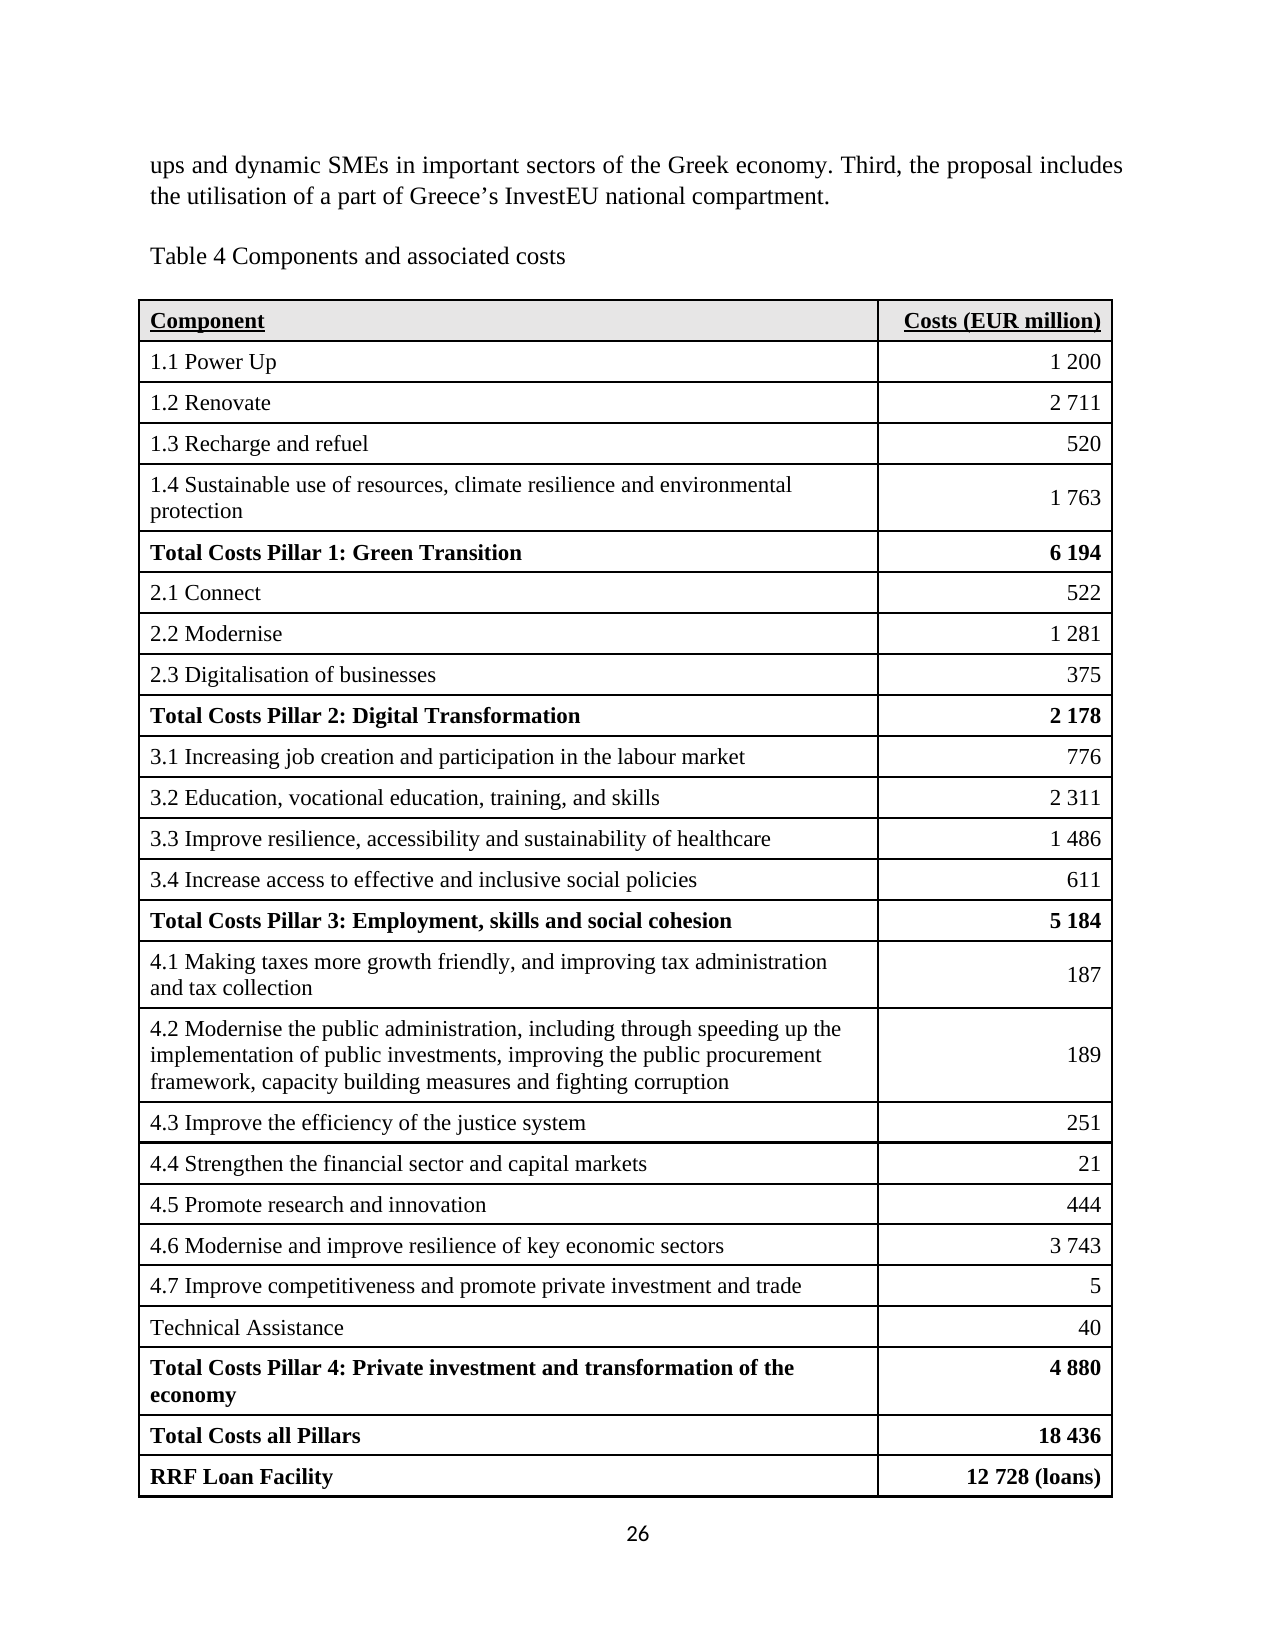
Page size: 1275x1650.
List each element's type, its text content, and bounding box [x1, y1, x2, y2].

table_cell 6 194 [879, 532, 1111, 571]
table_cell 1 200 [879, 342, 1111, 381]
table_cell 4 880 [879, 1348, 1111, 1413]
table_cell Technical Assistance [140, 1307, 877, 1346]
table_cell 2.1 Connect [140, 573, 877, 612]
table_cell 187 [879, 942, 1111, 1007]
table_header Component [140, 301, 877, 340]
table_cell Total Costs all Pillars [140, 1416, 877, 1454]
table_cell 776 [879, 737, 1111, 776]
table_cell 40 [879, 1307, 1111, 1346]
table_cell 522 [879, 573, 1111, 612]
table_cell 4.2 Modernise the public administration, including through speeding up the implementation of public investments, improving the public procurement framework, capacity building measures and fighting corruption [140, 1009, 877, 1101]
table_cell 2 178 [879, 696, 1111, 735]
table_cell 1 763 [879, 465, 1111, 530]
text Table 4 Components and associated costs [150, 241, 1125, 270]
table_cell 1 281 [879, 614, 1111, 653]
table_cell 4.3 Improve the efficiency of the justice system [140, 1103, 877, 1141]
table_cell 2.3 Digitalisation of businesses [140, 655, 877, 694]
table_cell 1 486 [879, 819, 1111, 858]
table_cell 3.3 Improve resilience, accessibility and sustainability of healthcare [140, 819, 877, 858]
table_cell 1.1 Power Up [140, 342, 877, 381]
table_cell 3.1 Increasing job creation and participation in the labour market [140, 737, 877, 776]
table_cell RRF Loan Facility [140, 1456, 877, 1495]
table_cell 189 [879, 1009, 1111, 1101]
table_cell 1.4 Sustainable use of resources, climate resilience and environmental protection [140, 465, 877, 530]
table_cell 2.2 Modernise [140, 614, 877, 653]
table_cell Total Costs Pillar 3: Employment, skills and social cohesion [140, 901, 877, 939]
table_cell 251 [879, 1103, 1111, 1141]
table_cell 18 436 [879, 1416, 1111, 1454]
table_cell 520 [879, 424, 1111, 463]
table_cell 3.4 Increase access to effective and inclusive social policies [140, 860, 877, 899]
table_cell 4.1 Making taxes more growth friendly, and improving tax administration and tax collection [140, 942, 877, 1007]
table_cell 4.5 Promote research and innovation [140, 1185, 877, 1223]
table_cell 1.2 Renovate [140, 383, 877, 422]
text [150, 150, 1125, 210]
table_cell Total Costs Pillar 1: Green Transition [140, 532, 877, 571]
table_cell Total Costs Pillar 4: Private investment and transformation of the economy [140, 1348, 877, 1413]
table_cell 21 [879, 1144, 1111, 1182]
table_cell 2 711 [879, 383, 1111, 422]
table_cell Total Costs Pillar 2: Digital Transformation [140, 696, 877, 735]
table_cell 3 743 [879, 1225, 1111, 1264]
table_cell 5 184 [879, 901, 1111, 939]
table_cell 611 [879, 860, 1111, 899]
table_header Costs (EUR million) [879, 301, 1111, 340]
table_cell 4.6 Modernise and improve resilience of key economic sectors [140, 1225, 877, 1264]
table_cell 5 [879, 1266, 1111, 1305]
table_cell 375 [879, 655, 1111, 694]
table_cell 4.7 Improve competitiveness and promote private investment and trade [140, 1266, 877, 1305]
table_cell 1.3 Recharge and refuel [140, 424, 877, 463]
table_cell 3.2 Education, vocational education, training, and skills [140, 778, 877, 817]
table_cell 2 311 [879, 778, 1111, 817]
table_cell 12 728 (loans) [879, 1456, 1111, 1495]
table_cell 444 [879, 1185, 1111, 1223]
table_cell 4.4 Strengthen the financial sector and capital markets [140, 1144, 877, 1182]
